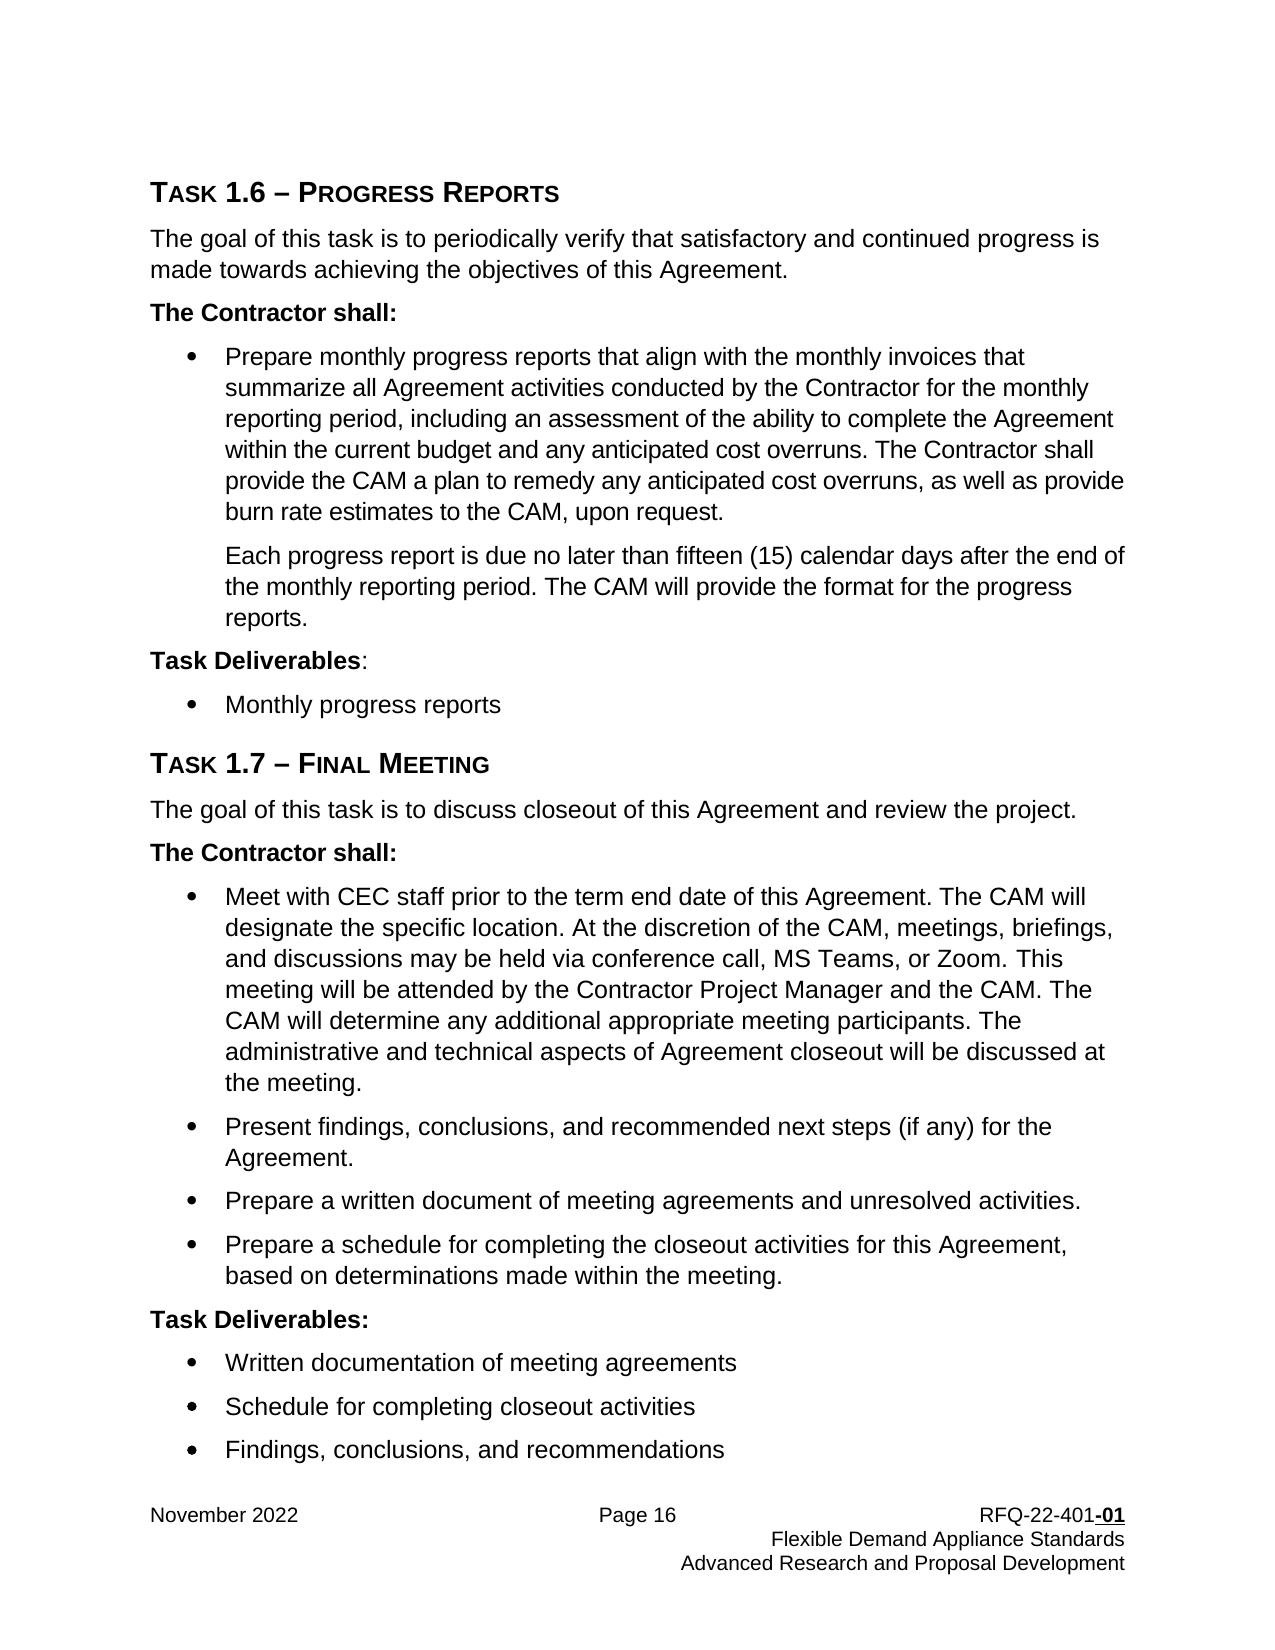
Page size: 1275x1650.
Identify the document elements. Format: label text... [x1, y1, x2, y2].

list Prepare a schedule for completing the closeout activities for this Agreement, based on determinations made within the meeting. [187, 1230, 1125, 1290]
list Prepare a written document of meeting agreements and unresolved activities. [187, 1186, 1125, 1215]
text The Contractor shall: [150, 838, 1125, 867]
text Task Deliverables: [150, 1304, 1125, 1333]
text Task 1.7 – Final Meeting [150, 746, 1125, 779]
list Meet with CEC staff prior to the term end date of this Agreement. The CAM will designate the specific location. At the discretion of the CAM, meetings, briefings, and discussions may be held via conference call, MS Teams, or Zoom. This meeting will be attended by the Contractor Project Manager and the CAM. The CAM will determine any additional appropriate meeting participants. The administrative and technical aspects of Agreement closeout will be discussed at the meeting. [187, 882, 1125, 1097]
list Prepare monthly progress reports that align with the monthly invoices that summarize all Agreement activities conducted by the Contractor for the monthly reporting period, including an assessment of the ability to complete the Agreement within the current budget and any anticipated cost overruns. The Contractor shall provide the CAM a plan to remedy any anticipated cost overruns, as well as provide burn rate estimates to the CAM, upon request. [187, 342, 1125, 526]
list Written documentation of meeting agreements [187, 1348, 1125, 1377]
list Monthly progress reports [187, 690, 1125, 719]
text Each progress report is due no later than fifteen (15) calendar days after the end of the monthly reporting period. The CAM will provide the format for the progress reports. [225, 541, 1125, 631]
text The goal of this task is to discuss closeout of this Agreement and review the project. [150, 794, 1125, 823]
text The goal of this task is to periodically verify that satisfactory and continued progress is made towards achieving the objectives of this Agreement. [150, 224, 1125, 283]
list Schedule for completing closeout activities [187, 1392, 1125, 1421]
text Task 1.6 – Progress Reports [150, 175, 1125, 208]
text The Contractor shall: [150, 298, 1125, 327]
list Present findings, conclusions, and recommended next steps (if any) for the Agreement. [187, 1112, 1125, 1171]
list Findings, conclusions, and recommendations [187, 1435, 1125, 1464]
text Task Deliverables: [150, 646, 1125, 675]
